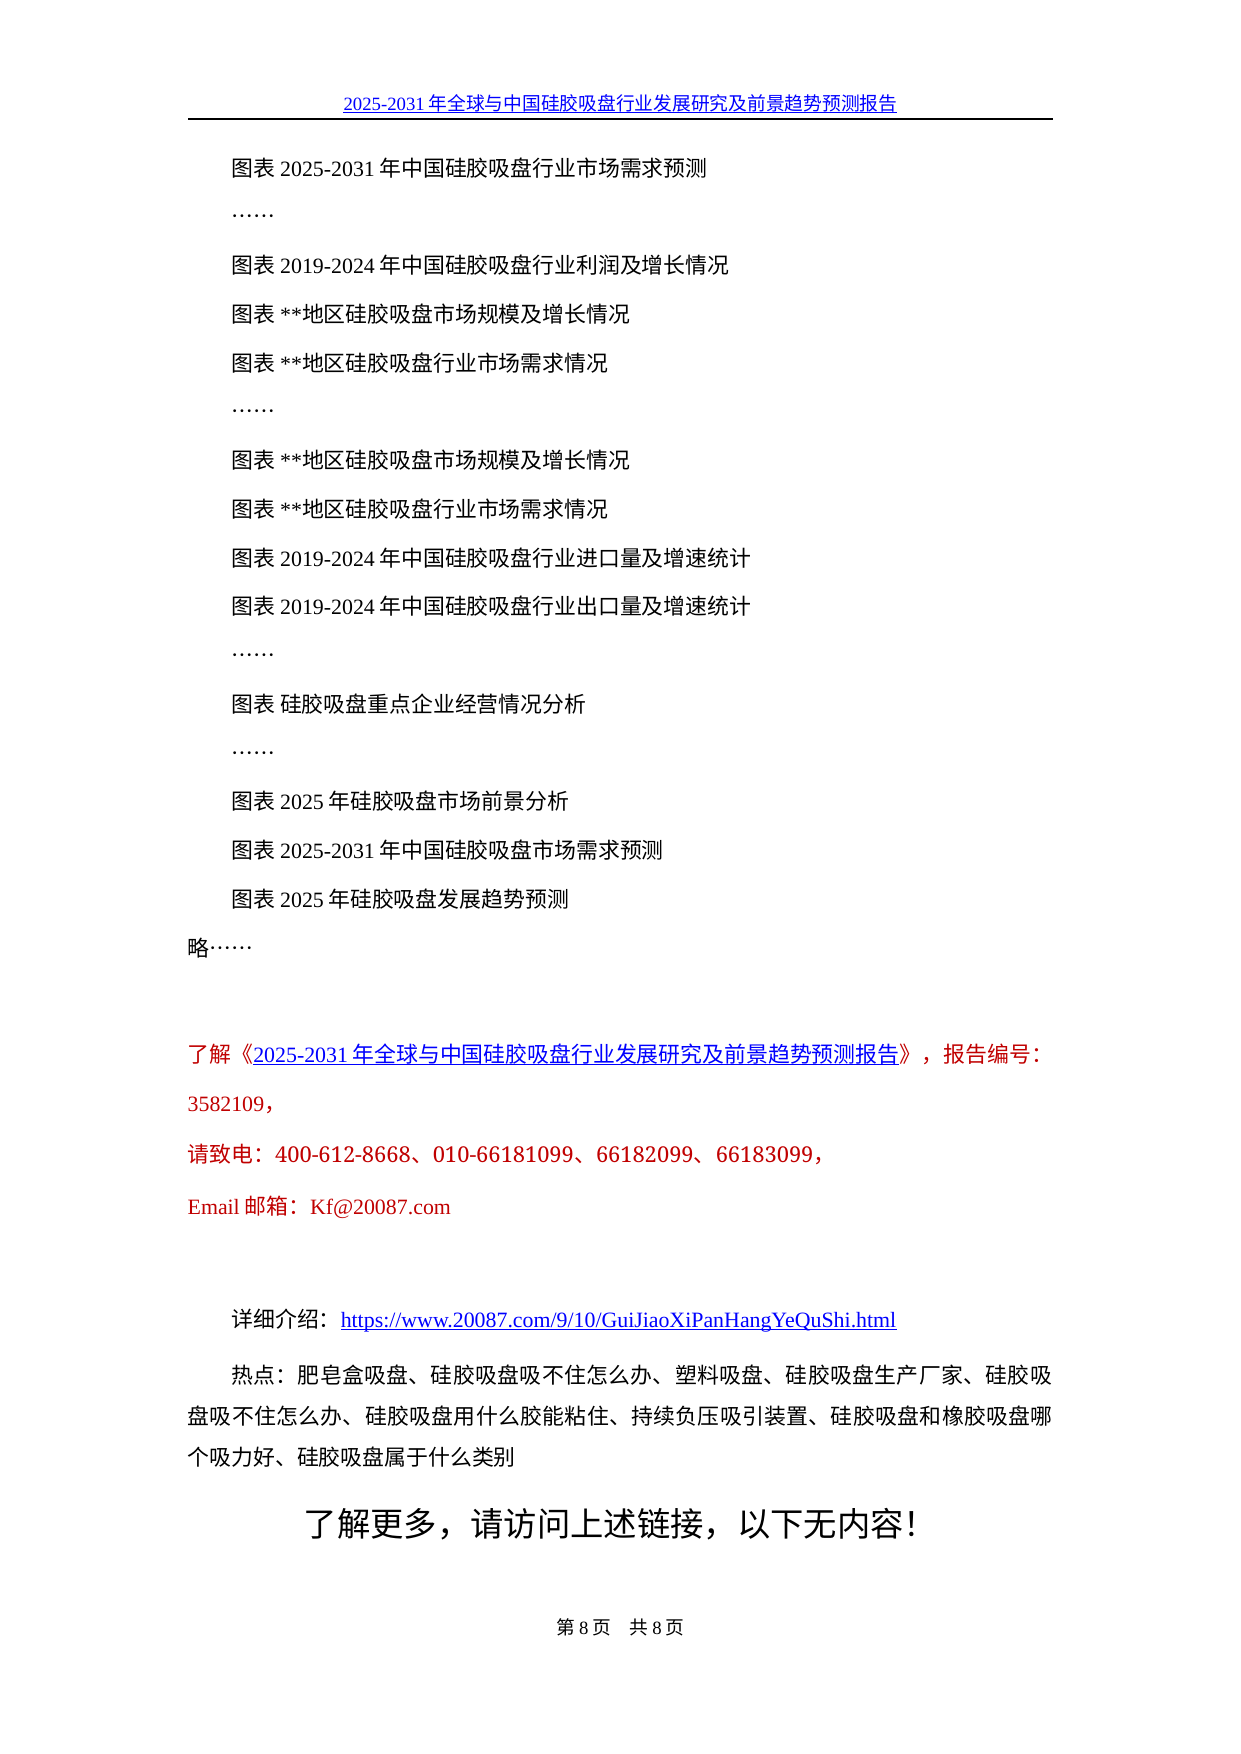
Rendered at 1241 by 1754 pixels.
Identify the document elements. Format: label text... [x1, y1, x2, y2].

text 了解《2025-2031年全球与中国硅胶吸盘行业发展研究及前景趋势预测报告》，报告编号：3582109， [187, 1037, 1053, 1118]
text 请致电：400-612-8668、010-66181099、66182099、66183099， [187, 1137, 1053, 1169]
text 热点：肥皂盒吸盘、硅胶吸盘吸不住怎么办、塑料吸盘、硅胶吸盘生产厂家、硅胶吸盘吸不住怎么办、硅胶吸盘用什么胶能粘住、持续负压吸引装置、硅胶吸盘和橡胶吸盘哪个吸力好、硅胶吸盘属于什么类别 [187, 1358, 1053, 1472]
title 了解更多，请访问上述链接，以下无内容！ [187, 1489, 1053, 1554]
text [187, 150, 1053, 963]
text 详细介绍：https://www.20087.com/9/10/GuiJiaoXiPanHangYeQuShi.html [187, 1301, 1053, 1334]
text Email邮箱：Kf@20087.com [187, 1188, 1053, 1221]
